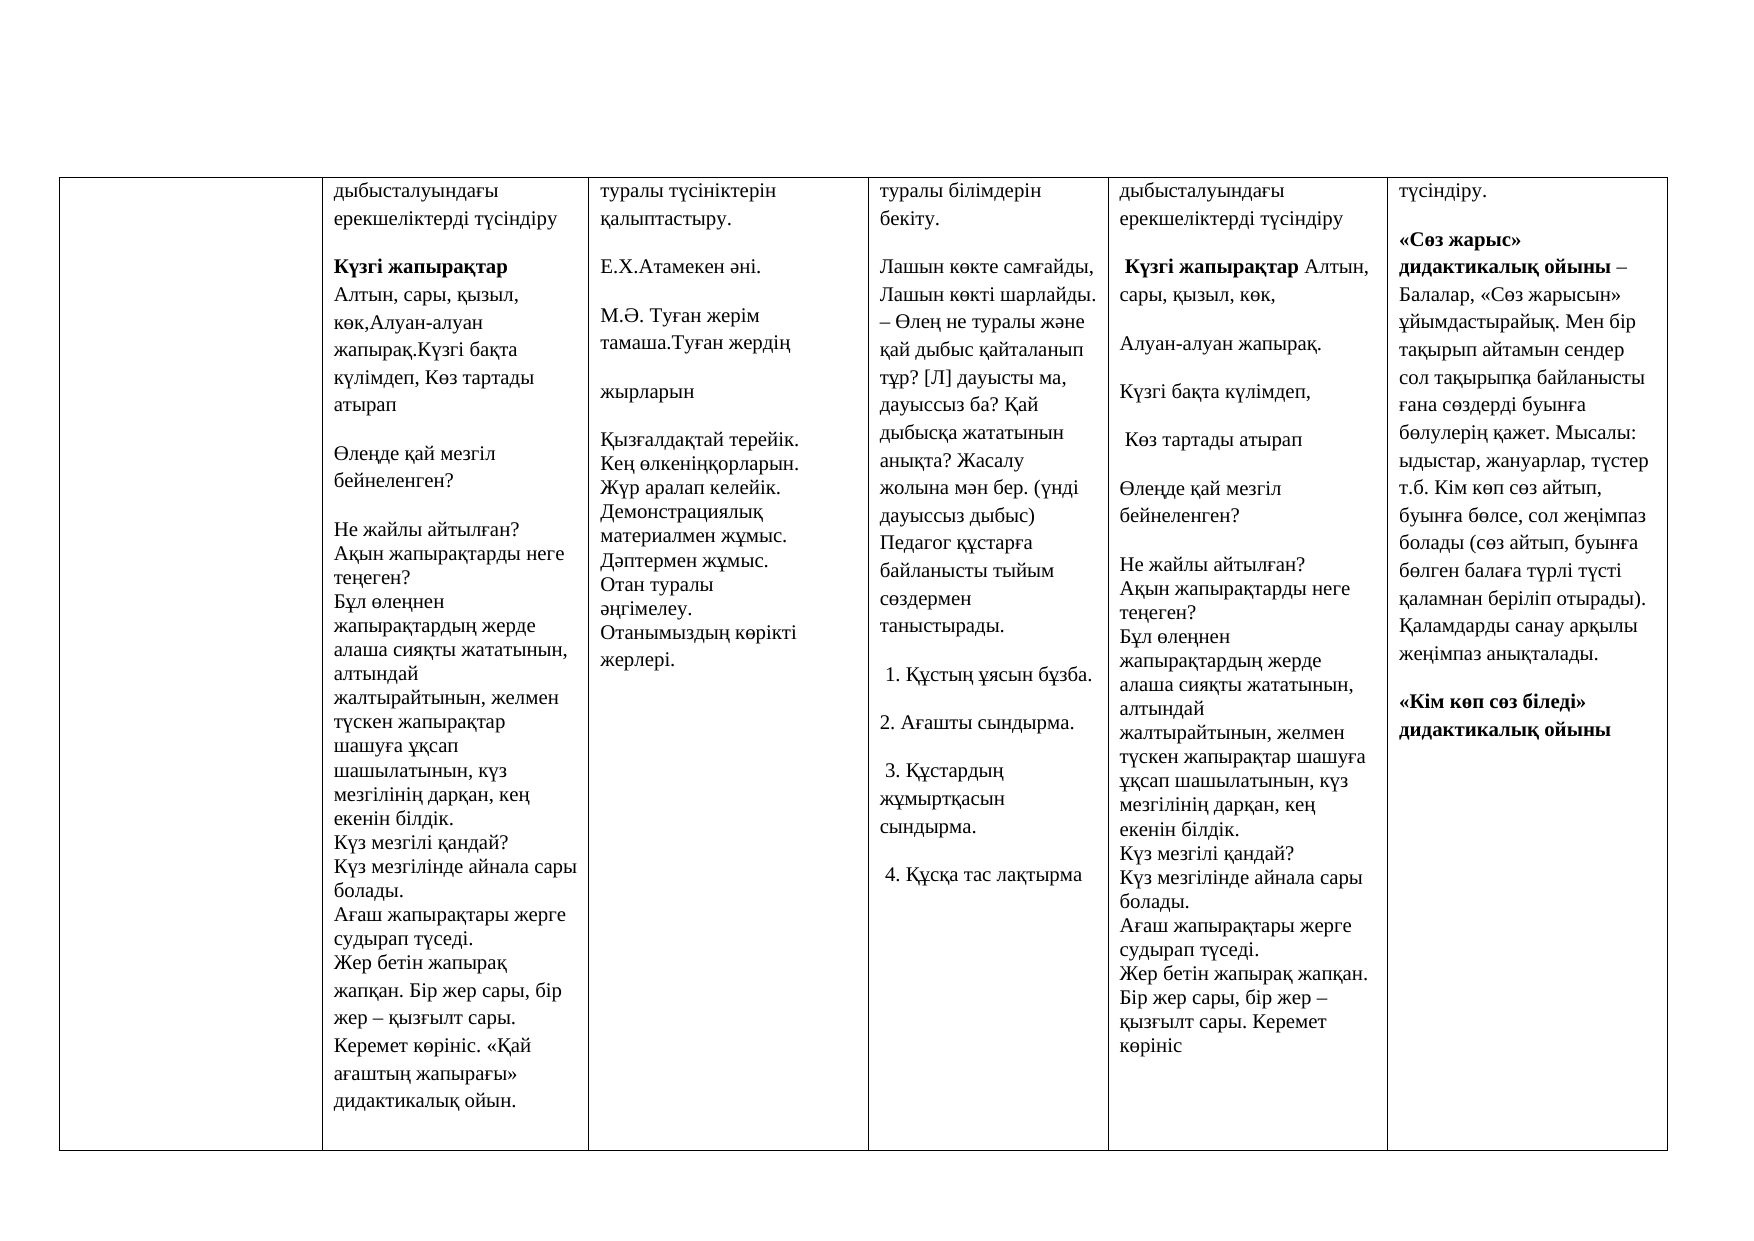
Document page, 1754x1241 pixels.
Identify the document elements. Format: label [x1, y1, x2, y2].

table_cell [589, 178, 868, 1150]
table_cell [869, 178, 1108, 1150]
table_cell [323, 178, 588, 1150]
table_cell [1388, 178, 1667, 1150]
table_cell [1109, 178, 1387, 1150]
